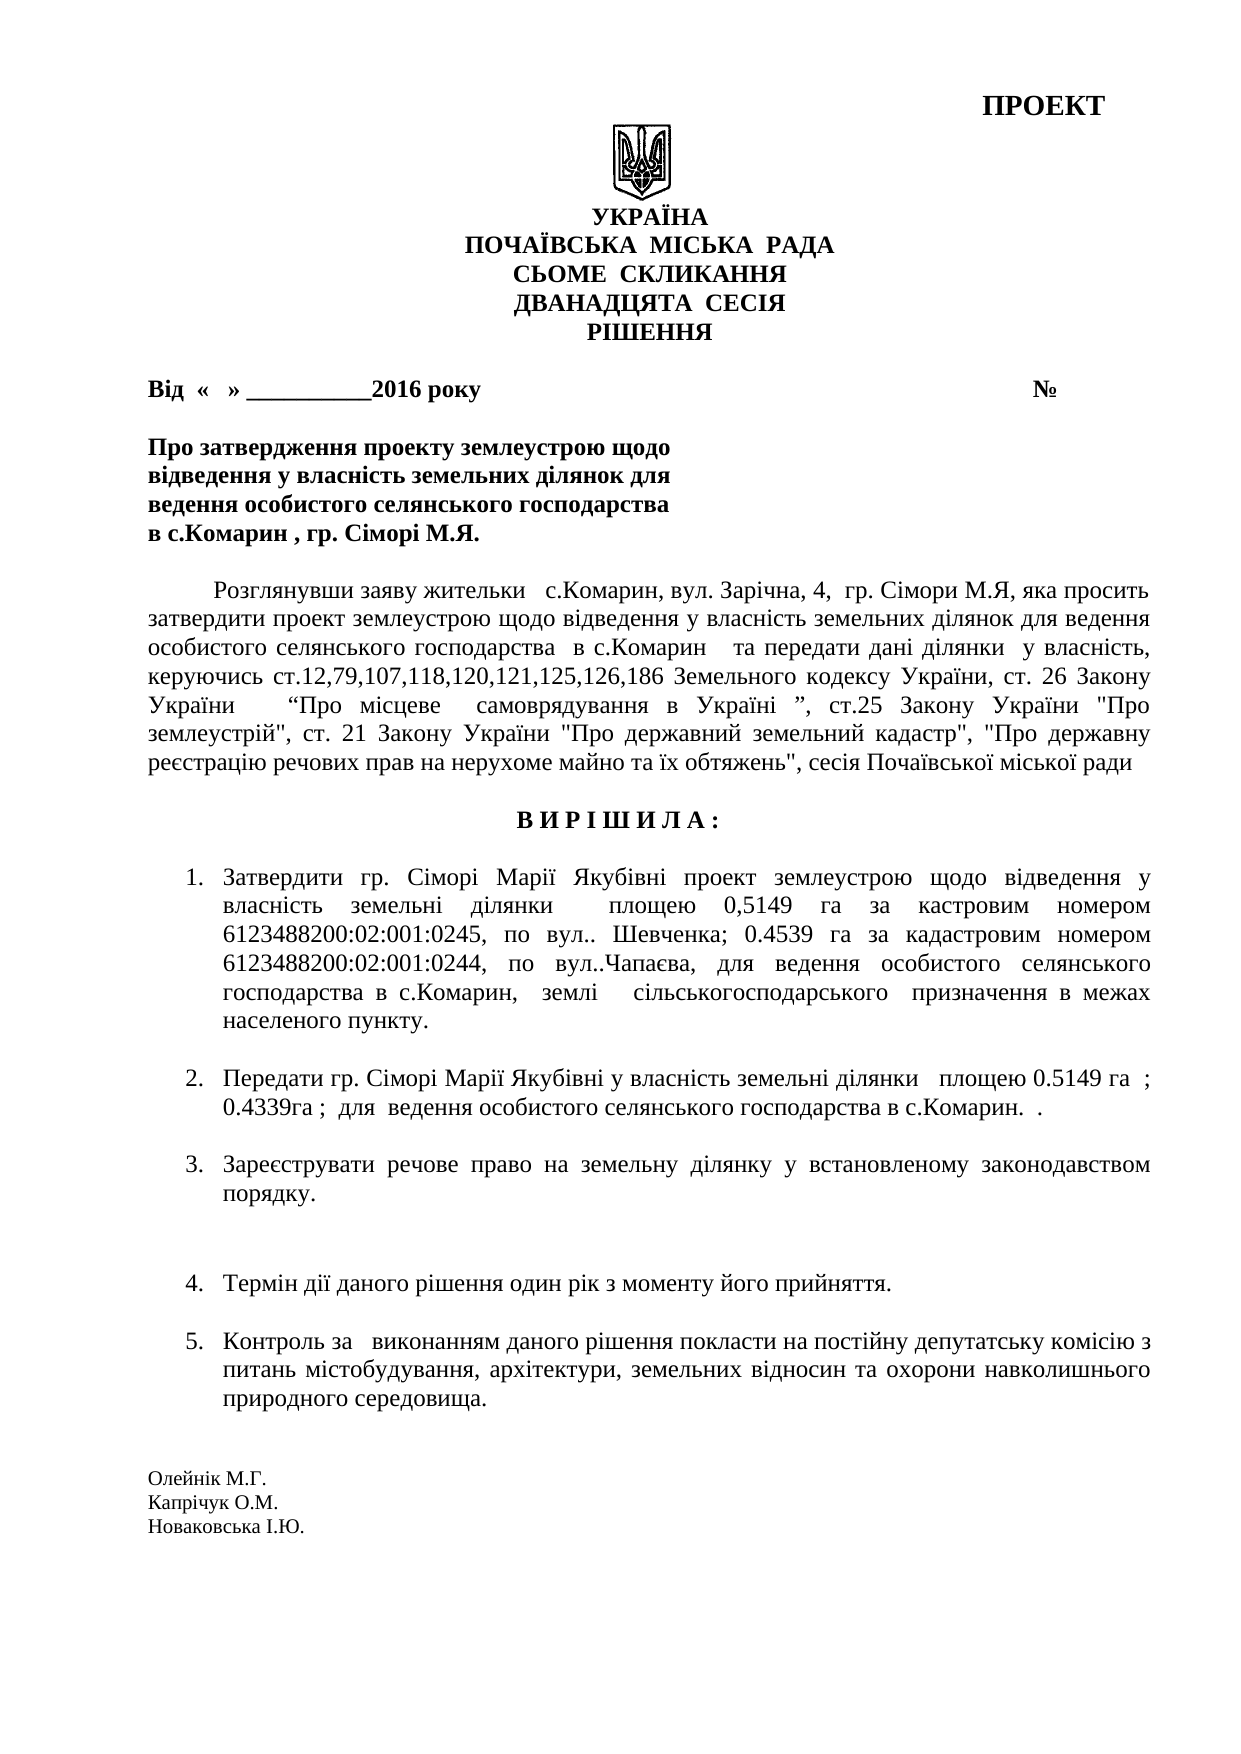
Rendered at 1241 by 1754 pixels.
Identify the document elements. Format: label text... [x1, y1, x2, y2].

text СЬОМЕ СКЛИКАННЯ [148, 259, 1152, 288]
text ведення особистого селянського господарства [148, 489, 1152, 518]
text Розглянувши заяву жительки с.Комарин, вул. Зарічна, 4, гр. Сімори М.Я, яка просить затвердити проект землеустрою щодо відведення у власність земельних ділянок для ведення особистого селянського господарства в с.Комарин та передати дані ділянки у власність, керуючись ст.12,79,107,118,120,121,125,126,186 Земельного кодексу України, ст. 26 Закону України “Про місцеве самоврядування в Україні ”, ст.25 Закону України "Про землеустрій", ст. 21 Закону України "Про державний земельний кадастр", "Про державну реєстрацію речових прав на нерухоме майно та їх обтяжень", сесія Почаївської міської ради [148, 575, 1152, 776]
text Про затвердження проекту землеустрою щодо [148, 432, 1152, 461]
text відведення у власність земельних ділянок для [148, 461, 1152, 489]
text Капрічук О.М. [148, 1490, 1152, 1514]
text Від « » __________2016 року № [148, 374, 1152, 403]
text ДВАНАДЦЯТА СЕСІЯ [148, 288, 1152, 317]
text Олейнік М.Г. [148, 1466, 1152, 1490]
text В И Р І Ш И Л А : [148, 805, 1152, 833]
list Контроль за виконанням даного рішення покласти на постійну депутатську комісію з питань містобудування, архітектури, земельних відносин та охорони навколишнього природного середовища. [185, 1326, 1152, 1412]
text РІШЕННЯ [148, 317, 1152, 346]
text УКРАЇНА [148, 202, 1152, 231]
list Затвердити гр. Сіморі Марії Якубівні проект землеустрою щодо відведення у власність земельні ділянки площею 0,5149 га за кастровим номером 6123488200:02:001:0245, по вул.. Шевченка; 0.4539 га за кадастровим номером 6123488200:02:001:0244, по вул..Чапаєва, для ведення особистого селянського господарства в с.Комарин, землі сільськогосподарського призначення в межах населеного пункту. [185, 862, 1152, 1034]
text Новаковська І.Ю. [148, 1514, 1152, 1538]
text ПРОЕКТ [148, 88, 1152, 122]
text в с.Комарин , гр. Сіморі М.Я. [148, 518, 1152, 547]
text ПОЧАЇВСЬКА МІСЬКА РАДА [148, 231, 1152, 259]
list Термін дії даного рішення один рік з моменту його прийняття. [185, 1268, 1152, 1297]
picture [607, 122, 675, 202]
list Зареєструвати речове право на земельну ділянку у встановленому законодавством порядку. [185, 1149, 1152, 1207]
list Передати гр. Сіморі Марії Якубівні у власність земельні ділянки площею 0.5149 га ; 0.4339га ; для ведення особистого селянського господарства в с.Комарин. . [185, 1063, 1152, 1120]
